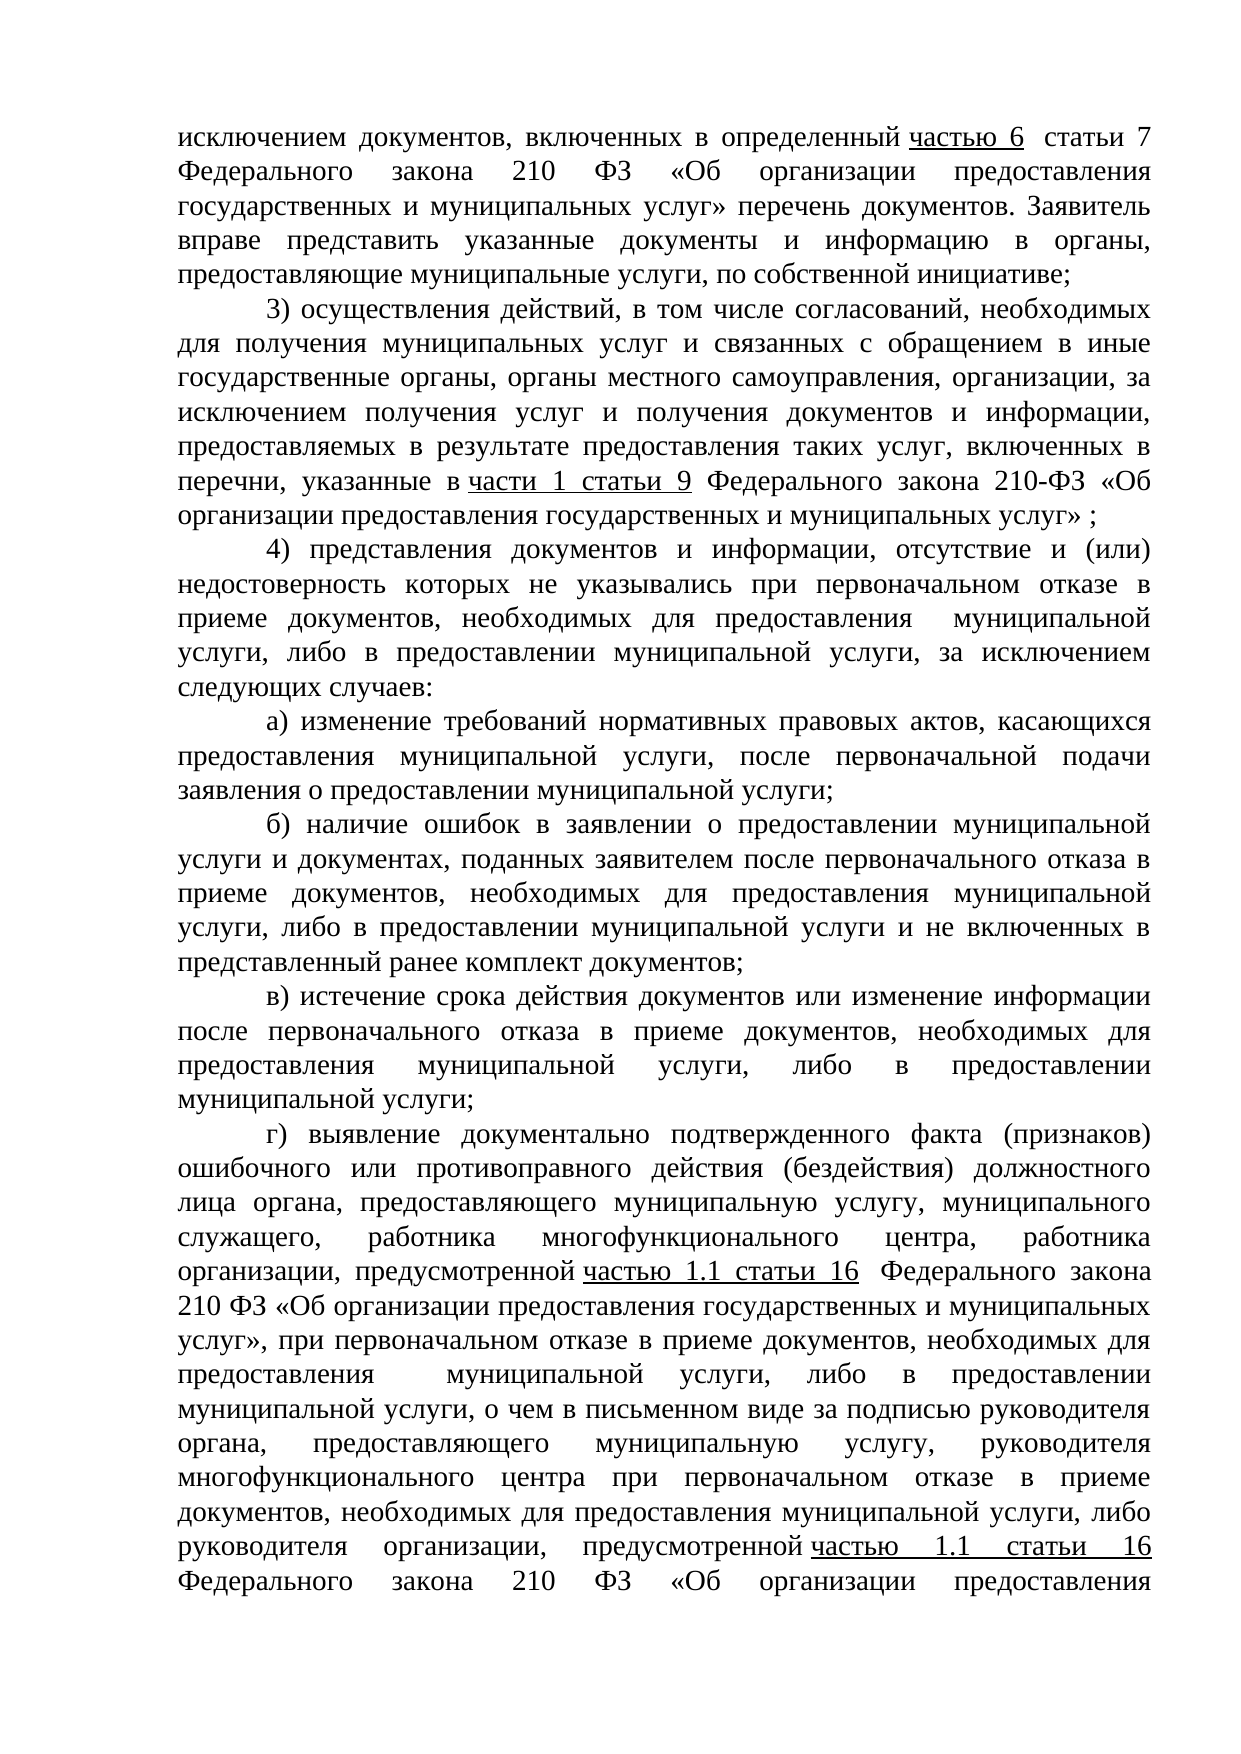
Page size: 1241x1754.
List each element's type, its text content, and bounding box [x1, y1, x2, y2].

text а) изменение требований нормативных правовых актов, касающихся предоставления муниципальной услуги, после первоначальной подачи заявления о предоставлении муниципальной услуги; [177, 702, 1152, 806]
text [177, 118, 1152, 290]
text 4) представления документов и информации, отсутствие и (или) недостоверность которых не указывались при первоначальном отказе в приеме документов, необходимых для предоставления муниципальной услуги, либо в предоставлении муниципальной услуги, за исключением следующих случаев: [177, 531, 1152, 702]
text в) истечение срока действия документов или изменение информации после первоначального отказа в приеме документов, необходимых для предоставления муниципальной услуги, либо в предоставлении муниципальной услуги; [177, 977, 1152, 1115]
text 3) осуществления действий, в том числе согласований, необходимых для получения муниципальных услуг и связанных с обращением в иные государственные органы, органы местного самоуправления, организации, за исключением получения услуг и получения документов и информации, предоставляемых в результате предоставления таких услуг, включенных в перечни, указанные в части 1 статьи 9 Федерального закона 210-ФЗ «Об организации предоставления государственных и муниципальных услуг» ; [177, 290, 1152, 531]
text б) наличие ошибок в заявлении о предоставлении муниципальной услуги и документах, поданных заявителем после первоначального отказа в приеме документов, необходимых для предоставления муниципальной услуги, либо в предоставлении муниципальной услуги и не включенных в представленный ранее комплект документов; [177, 806, 1152, 977]
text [177, 1115, 1152, 1596]
